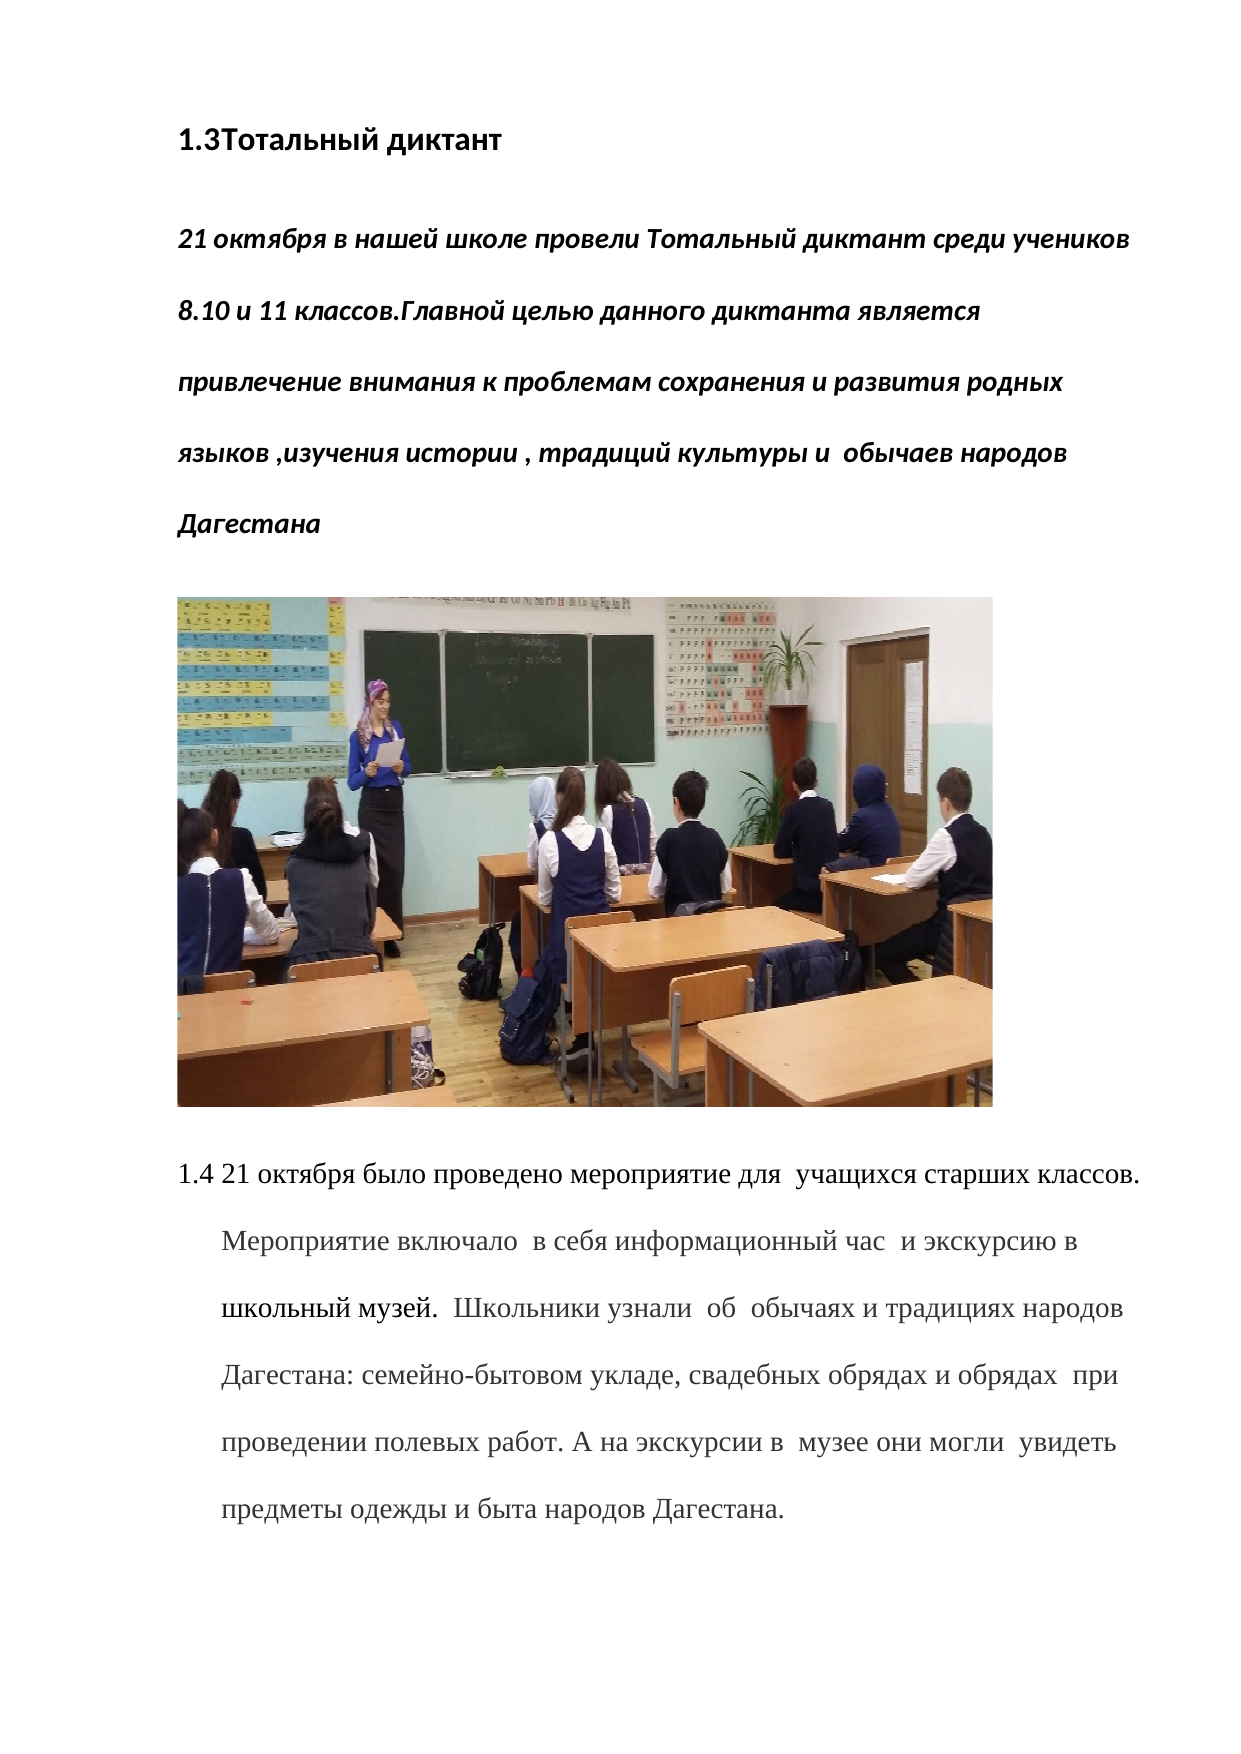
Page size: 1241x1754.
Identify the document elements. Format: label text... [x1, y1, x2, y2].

text 21 октября в нашей школе провели Тотальный диктант среди учеников 8.10 и 11 классов.Главной целью данного диктанта является привлечение внимания к проблемам сохранения и развития родных языков ,изучения истории , традиций культуры и обычаев народов Дагестана [177, 220, 1152, 541]
picture [177, 597, 993, 1107]
list Тотальный диктант [177, 118, 1152, 159]
list 21 октября было проведено мероприятие для учащихся старших классов. Мероприятие включало в себя информационный час и экскурсию в школьный музей. Школьники узнали об обычаях и традициях народов Дагестана: семейно-бытовом укладе, свадебных обрядах и обрядах при проведении полевых работ. А на экскурсии в музее они могли увидеть предметы одежды и быта народов Дагестана. [177, 1156, 1152, 1525]
